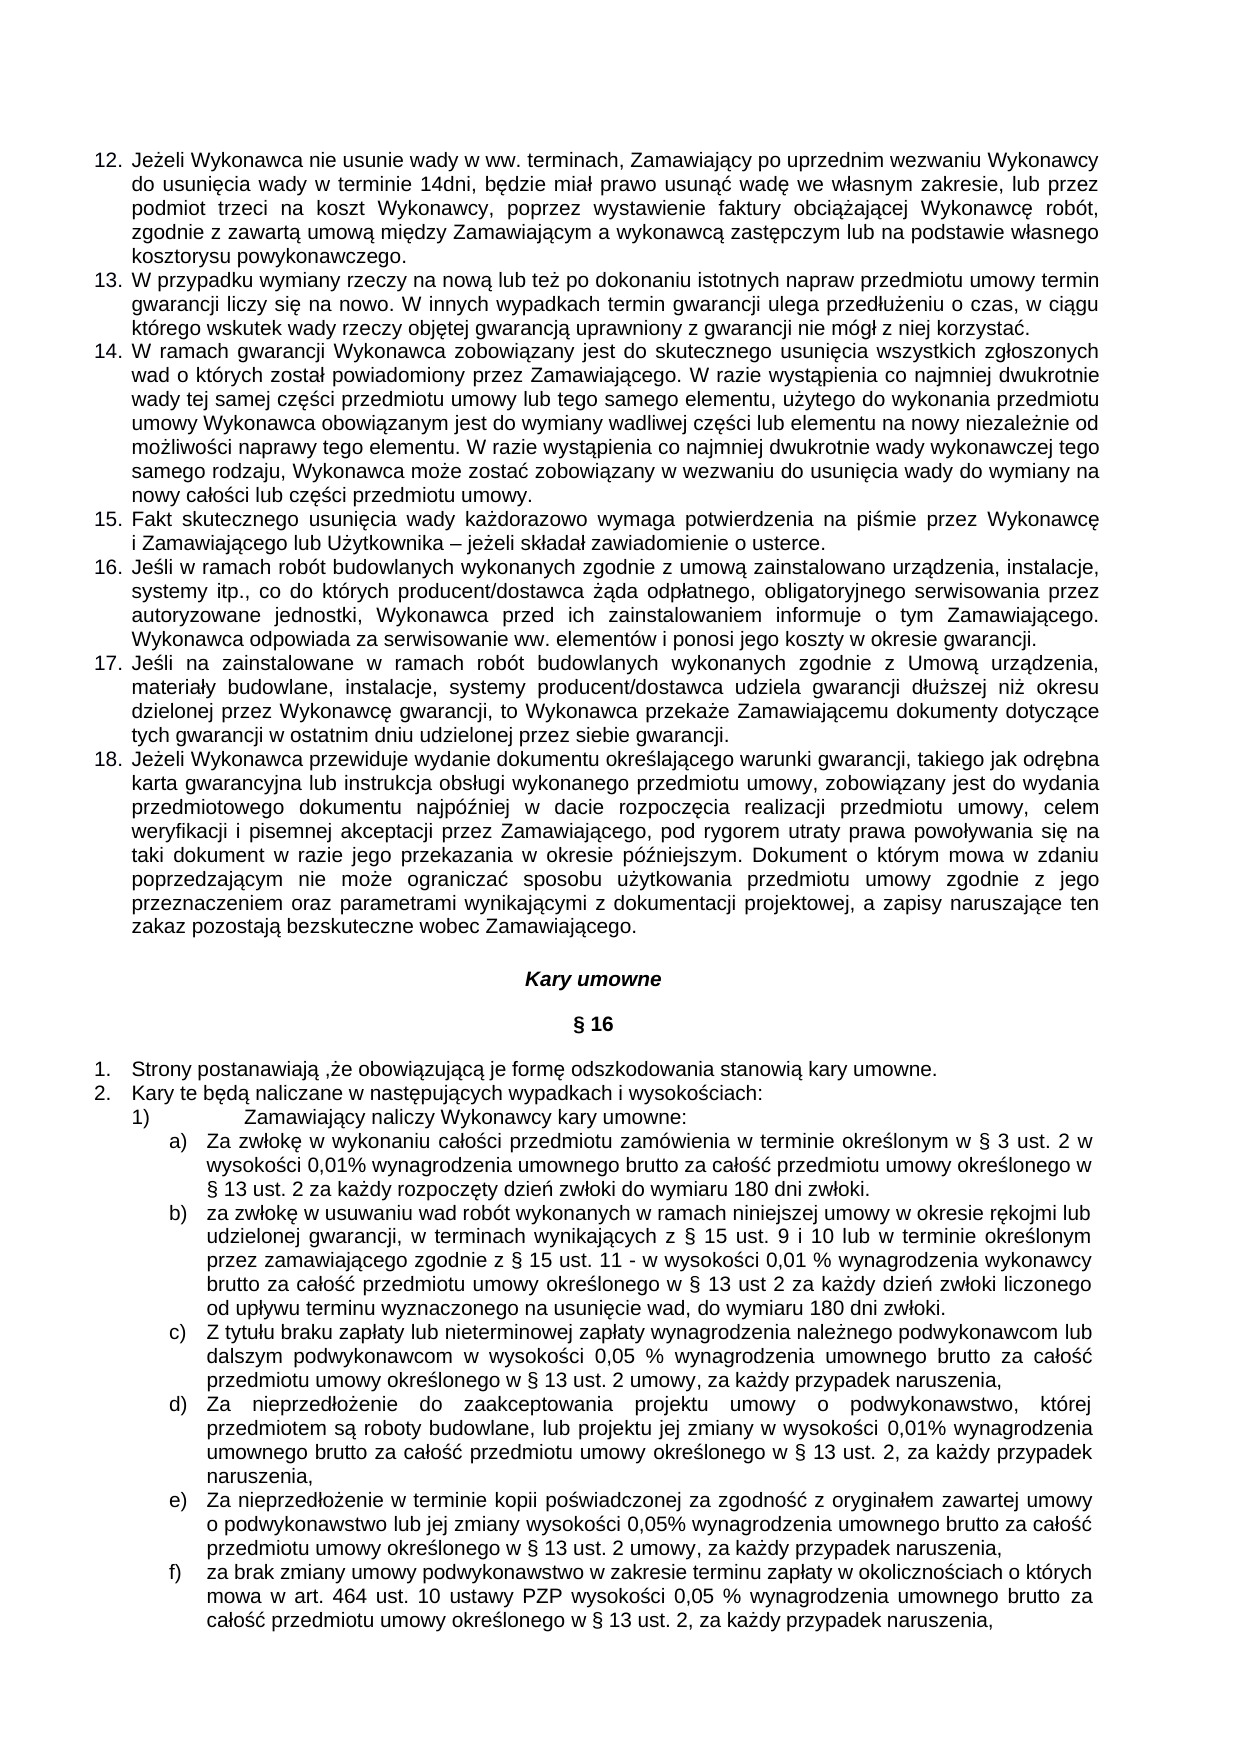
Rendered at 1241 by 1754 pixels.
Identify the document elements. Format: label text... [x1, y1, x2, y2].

list Jeśli na zainstalowane w ramach robót budowlanych wykonanych zgodnie z Umową urządzenia, materiały budowlane, instalacje, systemy producent/dostawca udziela gwarancji dłuższej niż okresu dzielonej przez Wykonawcę gwarancji, to Wykonawca przekaże Zamawiającemu dokumenty dotyczące tych gwarancji w ostatnim dniu udzielonej przez siebie gwarancji. [94, 651, 1101, 747]
list za zwłokę w usuwaniu wad robót wykonanych w ramach niniejszej umowy w okresie rękojmi lub udzielonej gwarancji, w terminach wynikających z § 15 ust. 9 i 10 lub w terminie określonym przez zamawiającego zgodnie z § 15 ust. 11 - w wysokości 0,01 % wynagrodzenia wykonawcy brutto za całość przedmiotu umowy określonego w § 13 ust 2 za każdy dzień zwłoki liczonego od upływu terminu wyznaczonego na usunięcie wad, do wymiaru 180 dni zwłoki. [169, 1200, 1092, 1320]
list Strony postanawiają ,że obowiązującą je formę odszkodowania stanowią kary umowne. [94, 1057, 1092, 1081]
list Za nieprzedłożenie w terminie kopii poświadczonej za zgodność z oryginałem zawartej umowy o podwykonawstwo lub jej zmiany wysokości 0,05% wynagrodzenia umownego brutto za całość przedmiotu umowy określonego w § 13 ust. 2 umowy, za każdy przypadek naruszenia, [169, 1488, 1092, 1560]
list Jeżeli Wykonawca przewiduje wydanie dokumentu określającego warunki gwarancji, takiego jak odrębna karta gwarancyjna lub instrukcja obsługi wykonanego przedmiotu umowy, zobowiązany jest do wydania przedmiotowego dokumentu najpóźniej w dacie rozpoczęcia realizacji przedmiotu umowy, celem weryfikacji i pisemnej akceptacji przez Zamawiającego, pod rygorem utraty prawa powoływania się na taki dokument w razie jego przekazania w okresie późniejszym. Dokument o którym mowa w zdaniu poprzedzającym nie może ograniczać sposobu użytkowania przedmiotu umowy zgodnie z jego przeznaczeniem oraz parametrami wynikającymi z dokumentacji projektowej, a zapisy naruszające ten zakaz pozostają bezskuteczne wobec Zamawiającego. [94, 747, 1101, 938]
list Fakt skutecznego usunięcia wady każdorazowo wymaga potwierdzenia na piśmie przez Wykonawcę i Zamawiającego lub Użytkownika – jeżeli składał zawiadomienie o usterce. [94, 507, 1101, 555]
text § 16 [94, 1012, 1092, 1036]
list Jeżeli Wykonawca nie usunie wady w ww. terminach, Zamawiający po uprzednim wezwaniu Wykonawcy do usunięcia wady w terminie 14dni, będzie miał prawo usunąć wadę we własnym zakresie, lub przez podmiot trzeci na koszt Wykonawcy, poprzez wystawienie faktury obciążającej Wykonawcę robót, zgodnie z zawartą umową między Zamawiającym a wykonawcą zastępczym lub na podstawie własnego kosztorysu powykonawczego. [94, 148, 1101, 267]
list za brak zmiany umowy podwykonawstwo w zakresie terminu zapłaty w okolicznościach o których mowa w art. 464 ust. 10 ustawy PZP wysokości 0,05 % wynagrodzenia umownego brutto za całość przedmiotu umowy określonego w § 13 ust. 2, za każdy przypadek naruszenia, [169, 1560, 1092, 1632]
list Zamawiający naliczy Wykonawcy kary umowne: [131, 1104, 1092, 1128]
list Z tytułu braku zapłaty lub nieterminowej zapłaty wynagrodzenia należnego podwykonawcom lub dalszym podwykonawcom w wysokości 0,05 % wynagrodzenia umownego brutto za całość przedmiotu umowy określonego w § 13 ust. 2 umowy, za każdy przypadek naruszenia, [169, 1320, 1092, 1392]
list Jeśli w ramach robót budowlanych wykonanych zgodnie z umową zainstalowano urządzenia, instalacje, systemy itp., co do których producent/dostawca żąda odpłatnego, obligatoryjnego serwisowania przez autoryzowane jednostki, Wykonawca przed ich zainstalowaniem informuje o tym Zamawiającego. Wykonawca odpowiada za serwisowanie ww. elementów i ponosi jego koszty w okresie gwarancji. [94, 555, 1101, 651]
list W przypadku wymiany rzeczy na nową lub też po dokonaniu istotnych napraw przedmiotu umowy termin gwarancji liczy się na nowo. W innych wypadkach termin gwarancji ulega przedłużeniu o czas, w ciągu którego wskutek wady rzeczy objętej gwarancją uprawniony z gwarancji nie mógł z niej korzystać. [94, 267, 1101, 339]
text Kary umowne [94, 967, 1092, 991]
list W ramach gwarancji Wykonawca zobowiązany jest do skutecznego usunięcia wszystkich zgłoszonych wad o których został powiadomiony przez Zamawiającego. W razie wystąpienia co najmniej dwukrotnie wady tej samej części przedmiotu umowy lub tego samego elementu, użytego do wykonania przedmiotu umowy Wykonawca obowiązanym jest do wymiany wadliwej części lub elementu na nowy niezależnie od możliwości naprawy tego elementu. W razie wystąpienia co najmniej dwukrotnie wady wykonawczej tego samego rodzaju, Wykonawca może zostać zobowiązany w wezwaniu do usunięcia wady do wymiany na nowy całości lub części przedmiotu umowy. [94, 339, 1101, 507]
list Kary te będą naliczane w następujących wypadkach i wysokościach: [94, 1081, 1092, 1104]
list Za nieprzedłożenie do zaakceptowania projektu umowy o podwykonawstwo, której przedmiotem są roboty budowlane, lub projektu jej zmiany w wysokości 0,01% wynagrodzenia umownego brutto za całość przedmiotu umowy określonego w § 13 ust. 2, za każdy przypadek naruszenia, [169, 1392, 1092, 1488]
list Za zwłokę w wykonaniu całości przedmiotu zamówienia w terminie określonym w § 3 ust. 2 w wysokości 0,01% wynagrodzenia umownego brutto za całość przedmiotu umowy określonego w § 13 ust. 2 za każdy rozpoczęty dzień zwłoki do wymiaru 180 dni zwłoki. [169, 1128, 1092, 1200]
